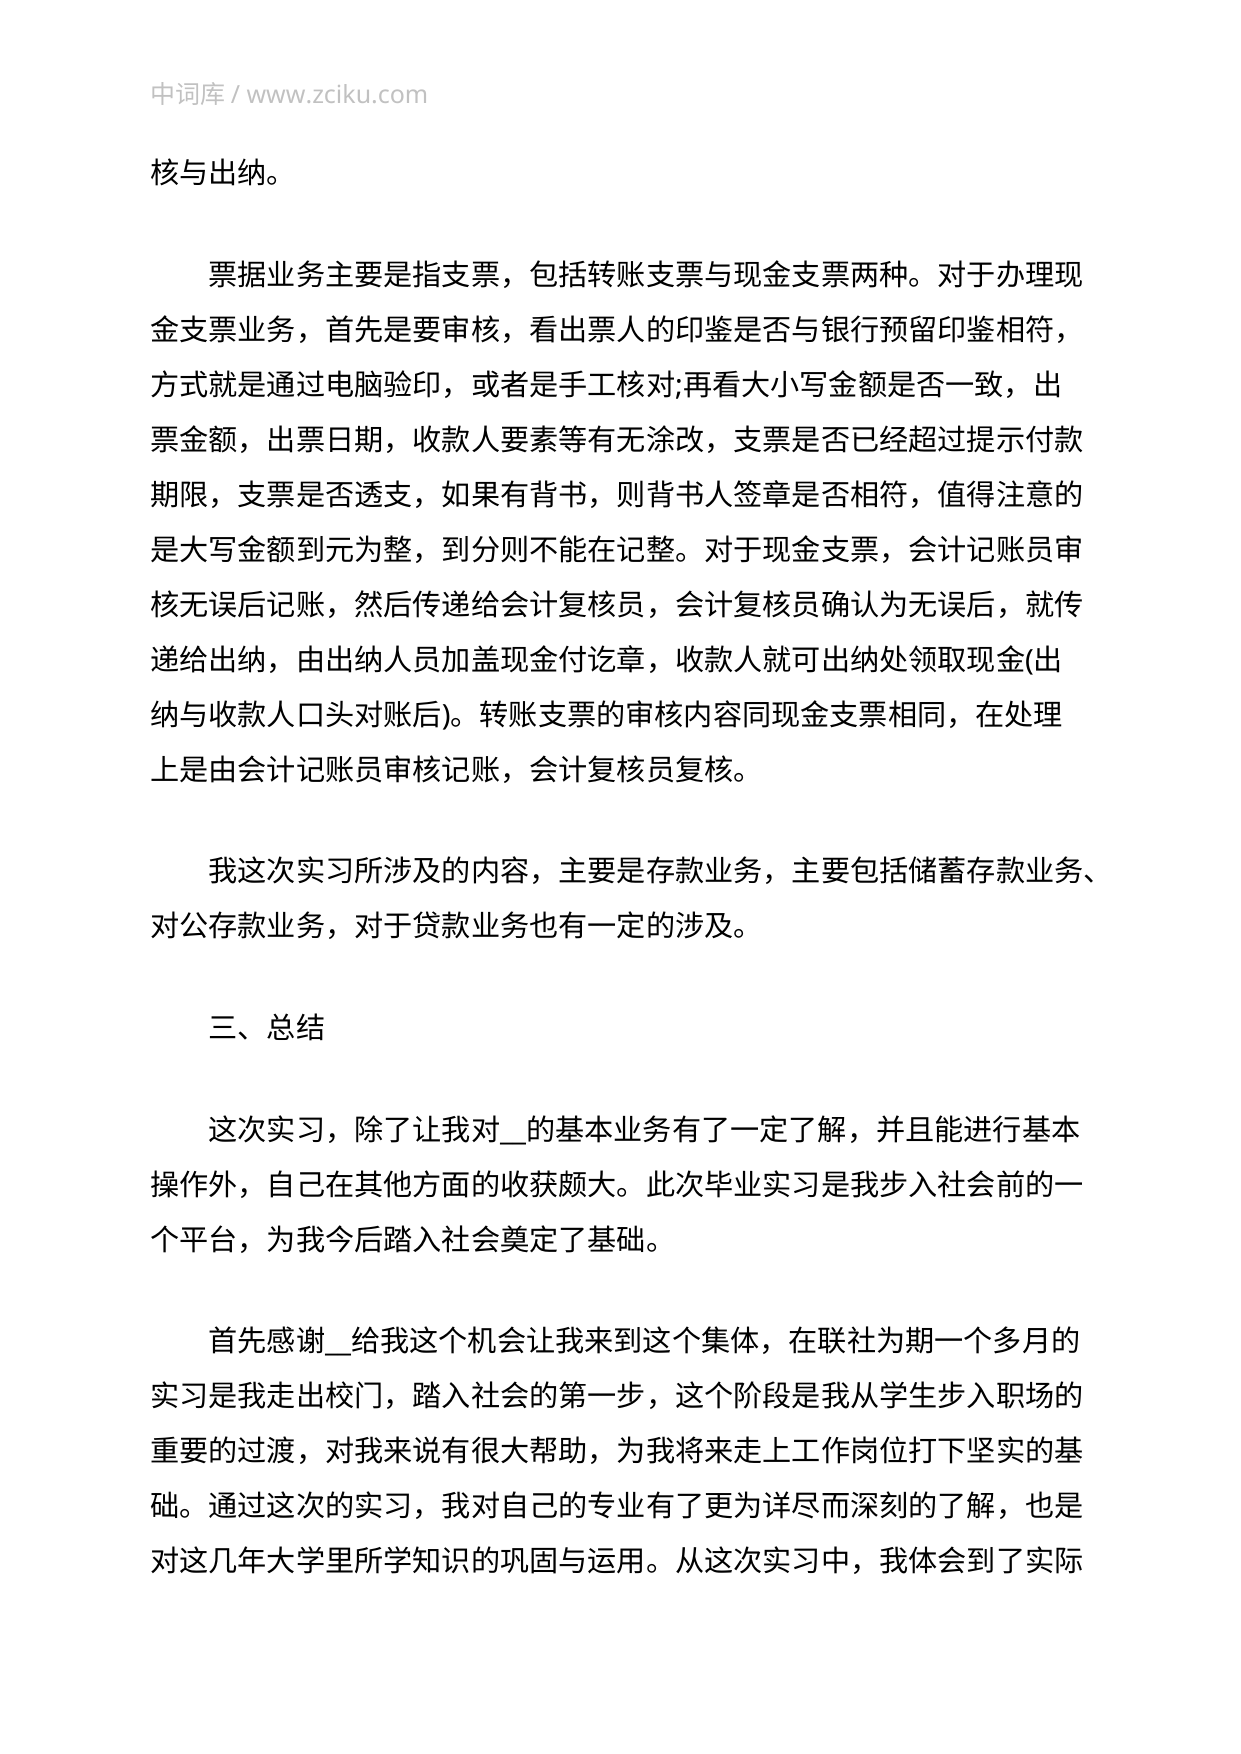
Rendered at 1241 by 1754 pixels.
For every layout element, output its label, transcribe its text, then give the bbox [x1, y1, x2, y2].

text 票据业务主要是指支票，包括转账支票与现金支票两种。对于办理现金支票业务，首先是要审核，看出票人的印鉴是否与银行预留印鉴相符，方式就是通过电脑验印，或者是手工核对;再看大小写金额是否一致，出票金额，出票日期，收款人要素等有无涂改，支票是否已经超过提示付款期限，支票是否透支，如果有背书，则背书人签章是否相符，值得注意的是大写金额到元为整，到分则不能在记整。对于现金支票，会计记账员审核无误后记账，然后传递给会计复核员，会计复核员确认为无误后，就传递给出纳，由出纳人员加盖现金付讫章，收款人就可出纳处领取现金(出纳与收款人口头对账后)。转账支票的审核内容同现金支票相同，在处理上是由会计记账员审核记账，会计复核员复核。 [150, 252, 1090, 788]
text 三、总结 [150, 1004, 1090, 1047]
text 我这次实习所涉及的内容，主要是存款业务，主要包括储蓄存款业务、对公存款业务，对于贷款业务也有一定的涉及。 [150, 848, 1090, 945]
text 这次实习，除了让我对__的基本业务有了一定了解，并且能进行基本操作外，自己在其他方面的收获颇大。此次毕业实习是我步入社会前的一个平台，为我今后踏入社会奠定了基础。 [150, 1106, 1090, 1258]
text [150, 1318, 1090, 1580]
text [150, 150, 1090, 192]
